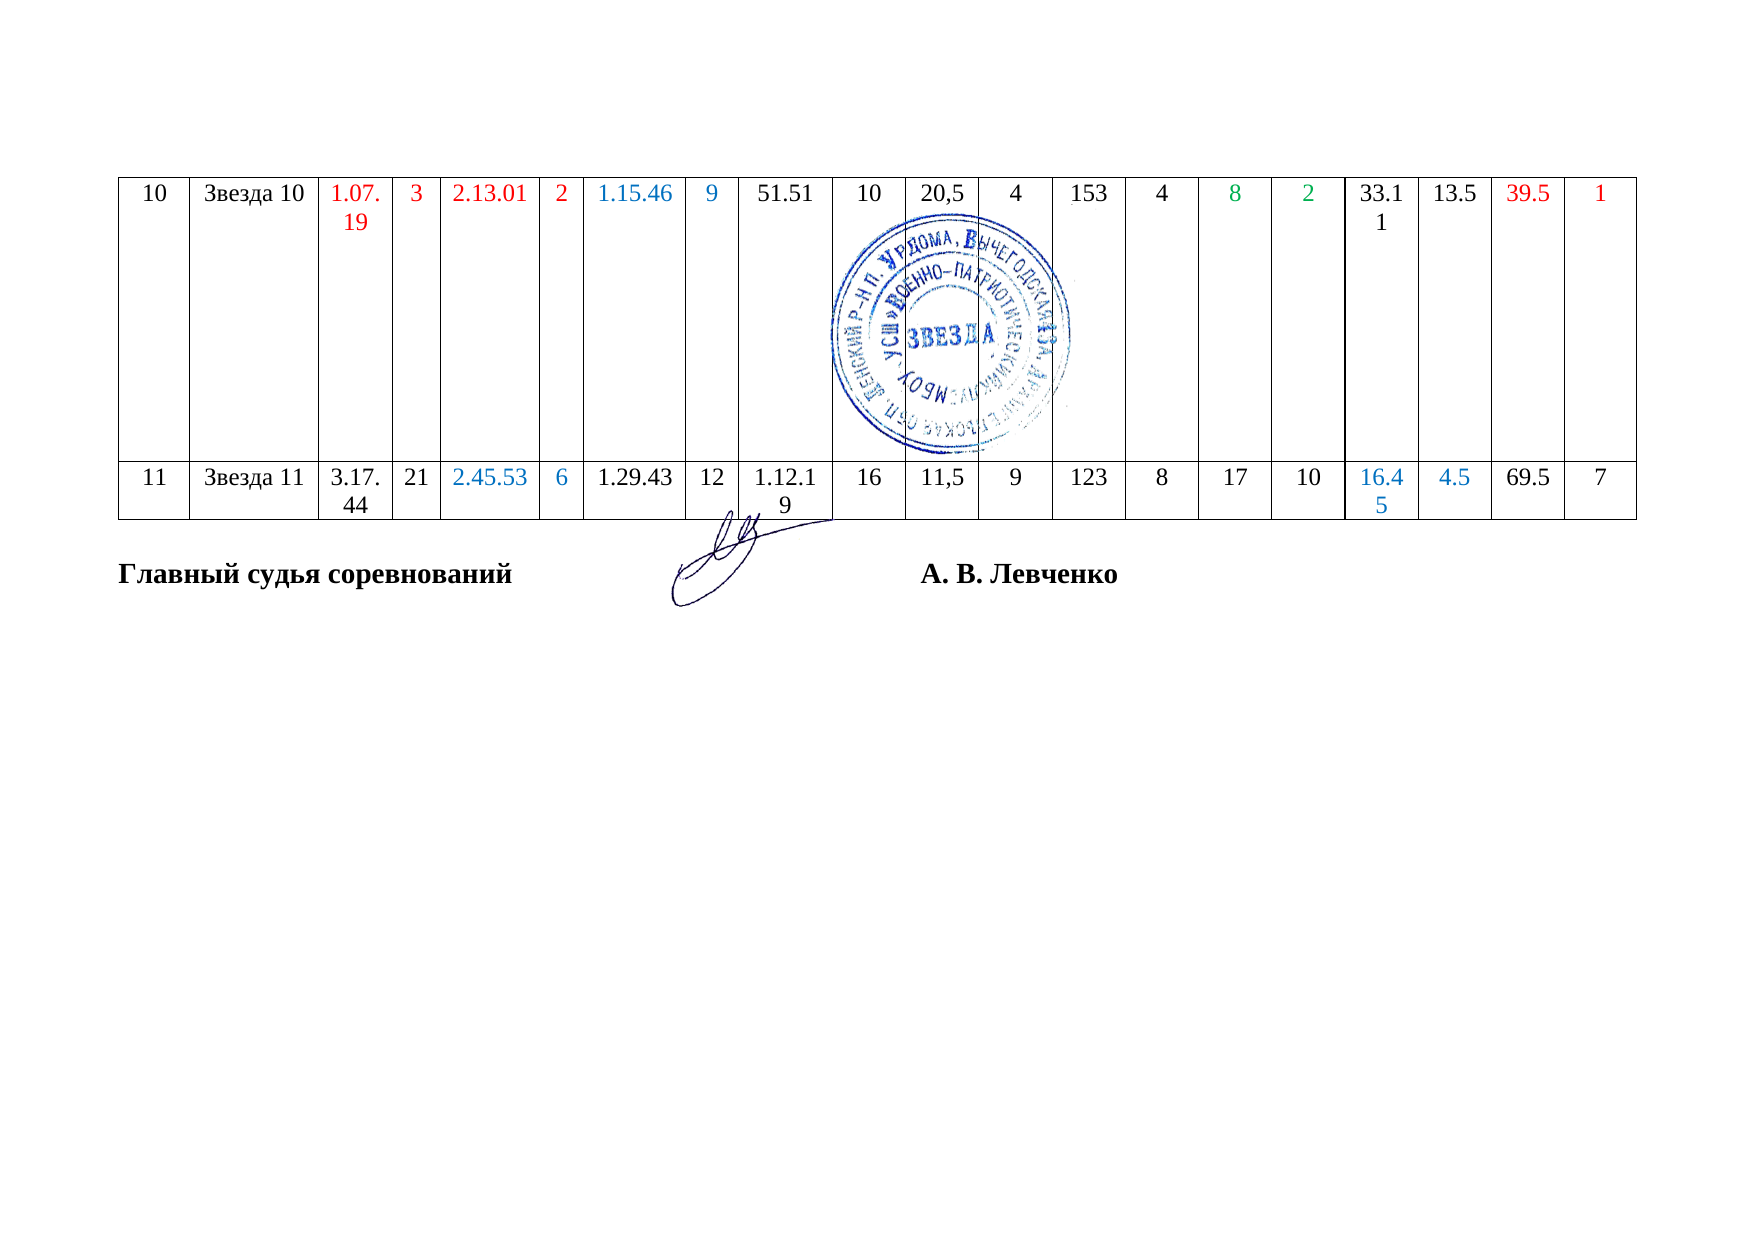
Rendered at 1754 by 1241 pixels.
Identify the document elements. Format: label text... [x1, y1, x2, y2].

table_cell 3.17.44 [319, 462, 392, 519]
table_cell 1.15.46 [584, 178, 685, 461]
table_cell 10 [833, 178, 905, 204]
table_cell 33.11 [1346, 178, 1418, 461]
table_cell 10 [119, 178, 189, 461]
table_cell 51.51 [739, 178, 832, 461]
table_cell 153 [1053, 178, 1125, 461]
table_cell 123 [1053, 462, 1125, 519]
table_cell 4 [1126, 178, 1198, 461]
table_cell 6 [540, 462, 583, 519]
table_cell 9 [979, 462, 1052, 519]
table_cell 8 [1199, 178, 1271, 461]
table_cell 9 [686, 178, 738, 461]
picture [813, 204, 1105, 461]
table_cell 3 [393, 178, 440, 461]
table_cell 2 [1272, 178, 1344, 461]
table_cell 17 [1199, 462, 1271, 519]
table_cell 7 [1565, 462, 1636, 519]
table_cell 1.07.19 [319, 178, 392, 461]
table_cell Звезда 10 [190, 178, 318, 461]
table_cell 13.5 [1419, 178, 1491, 461]
text Главный судья соревнований А. В. Левченко [845, 520, 1636, 590]
table_cell 8 [1126, 462, 1198, 519]
table_cell 4.5 [1419, 462, 1491, 519]
table_cell 2 [540, 178, 583, 461]
table_cell 16.45 [1346, 462, 1418, 519]
text Главный судья соревнований А. В. Левченко [118, 520, 653, 590]
table_cell 1.12.19 [739, 462, 832, 502]
table_cell 39.5 [1492, 178, 1564, 461]
table_cell 1 [1565, 178, 1636, 461]
table_cell 12 [686, 462, 738, 502]
table_cell 21 [393, 462, 440, 519]
table_cell 2.45.53 [441, 462, 539, 519]
table_cell 11 [119, 462, 189, 519]
table_cell 10 [1272, 462, 1344, 519]
table_cell 1.29.43 [584, 462, 685, 519]
table_cell Звезда 11 [190, 462, 318, 519]
table_cell 4 [979, 178, 1052, 204]
table_cell 2.13.01 [441, 178, 539, 461]
picture [653, 502, 845, 630]
table_cell 11,5 [906, 462, 978, 519]
table_cell 69.5 [1492, 462, 1564, 519]
table_cell 20,5 [906, 178, 978, 204]
table_cell 16 [833, 462, 905, 519]
